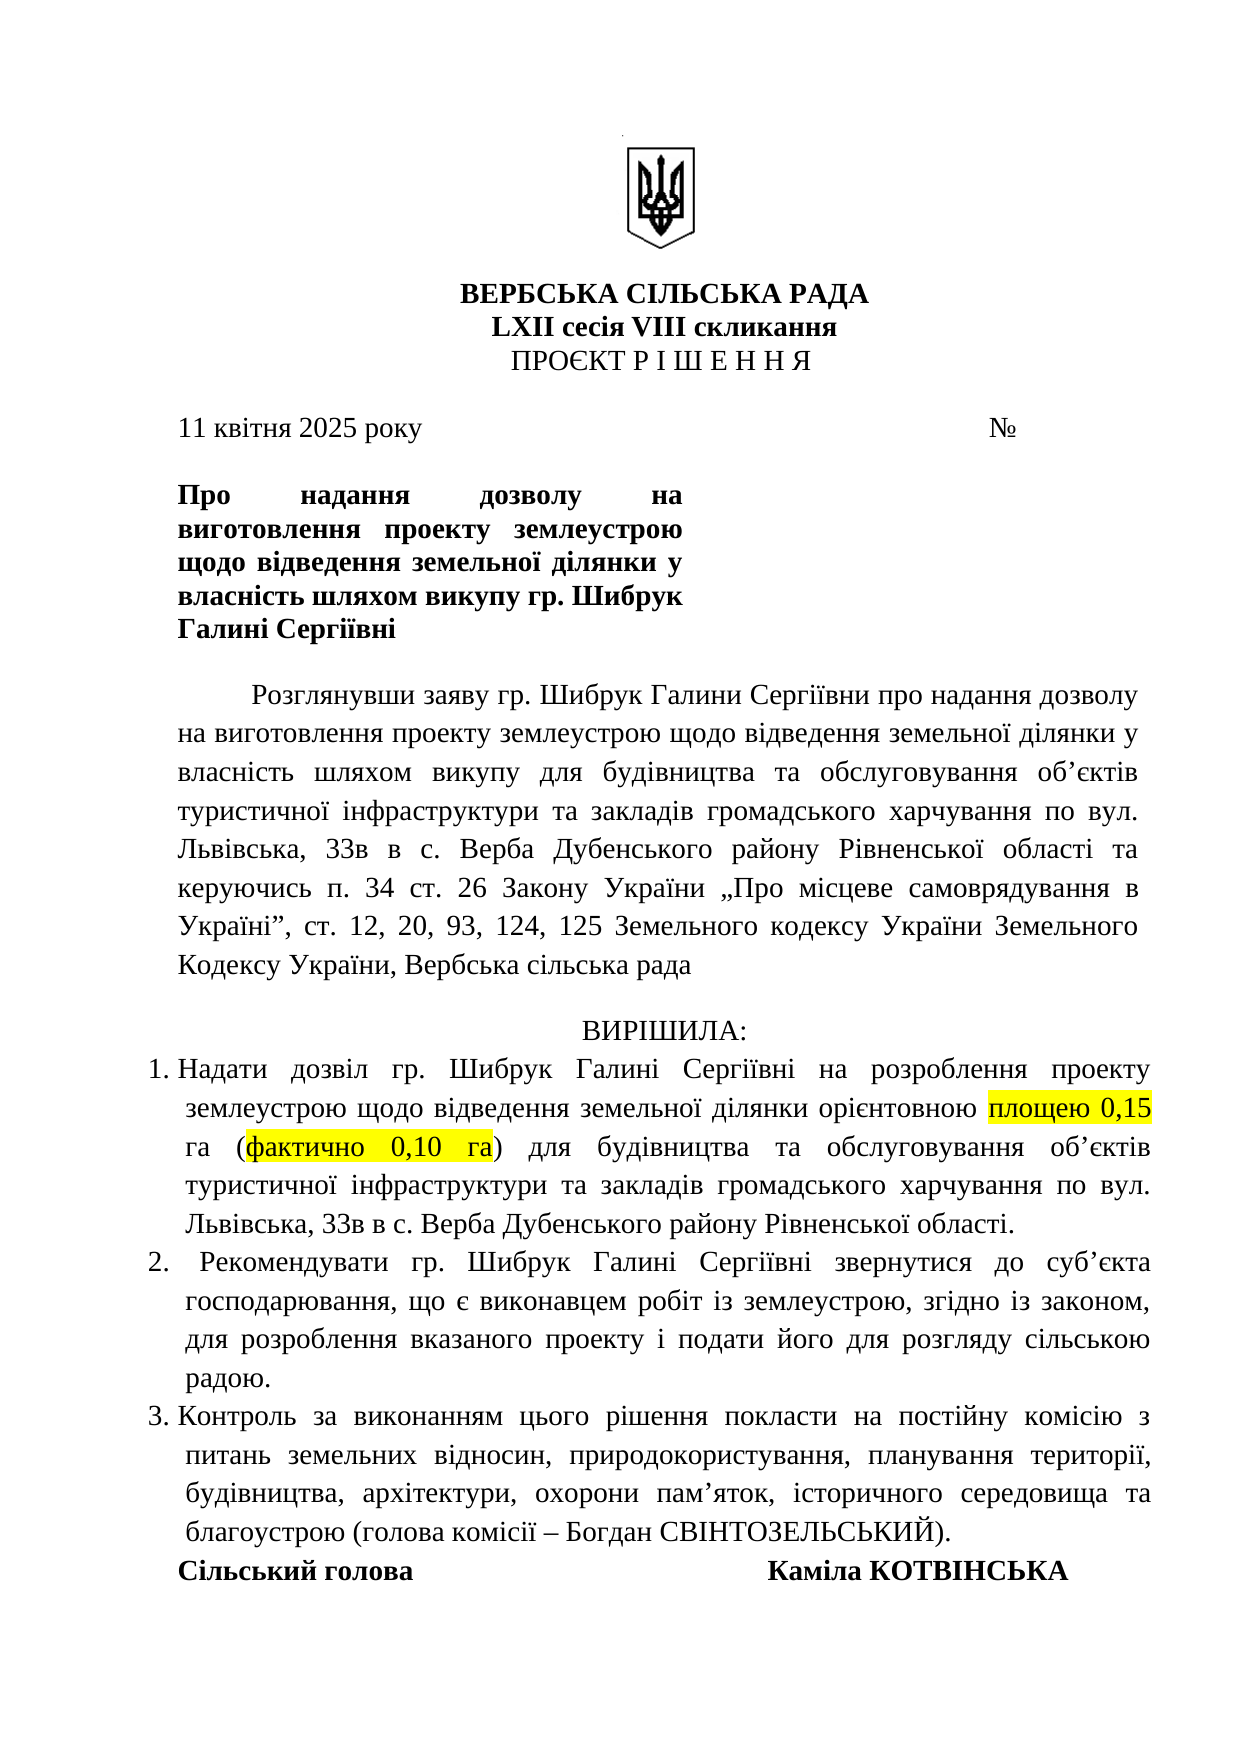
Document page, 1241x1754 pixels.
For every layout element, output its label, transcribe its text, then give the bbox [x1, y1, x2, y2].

text Розглянувши заяву гр. Шибрук Галини Сергіївни про надання дозволу на виготовлення проекту землеустрою щодо відведення земельної ділянки у власність шляхом викупу для будівництва та обслуговування об’єктів туристичної інфраструктури та закладів громадського харчування по вул. Львівська, 33в в с. Верба Дубенського району Рівненської області та керуючись п. 34 ст. 26 Закону України „Про місцеве самоврядування в Україні”, ст. 12, 20, 93, 124, 125 Земельного кодексу України Земельного Кодексу України, Вербська сільська рада [177, 677, 1139, 980]
text ВИРІШИЛА: [177, 1013, 1152, 1047]
picture [603, 118, 718, 270]
list Рекомендувати гр. Шибрук Галині Сергіївні звернутися до суб’єкта господарювання, що є виконавцем робіт із землеустрою, згідно із законом, для розроблення вказаного проекту і подати його для розгляду сільською радою. [148, 1244, 1152, 1393]
list Контроль за виконанням цього рішення покласти на постійну комісію з питань земельних відносин, природокористування, планування території, будівництва, архітектури, охорони пам’яток, історичного середовища та благоустрою (голова комісії – Богдан СВІНТОЗЕЛЬСЬКИЙ). [148, 1398, 1152, 1548]
text 11 квітня 2025 року № [177, 410, 1152, 444]
text ВЕРБСЬКА СІЛЬСЬКА РАДА [177, 276, 1152, 309]
text Сільський голова Каміла КОТВІНСЬКА [177, 1553, 1152, 1586]
table_header Про надання дозволу на виготовлення проекту землеустрою щодо відведення земельної ділянки у власність шляхом викупу гр. Шибрук Галині Сергіївні [166, 477, 694, 645]
list Надати дозвіл гр. Шибрук Галині Сергіївні на розроблення проекту землеустрою щодо відведення земельної ділянки орієнтовною площею 0,15 га (фактично 0,10 га) для будівництва та обслуговування об’єктів туристичної інфраструктури та закладів громадського харчування по вул. Львівська, 33в в с. Верба Дубенського району Рівненської області. [148, 1052, 1152, 1239]
text ПРОЄКТ Р І Ш Е Н Н Я [177, 343, 1152, 377]
text LXІІ сесія VIIІ скликання [177, 309, 1152, 343]
